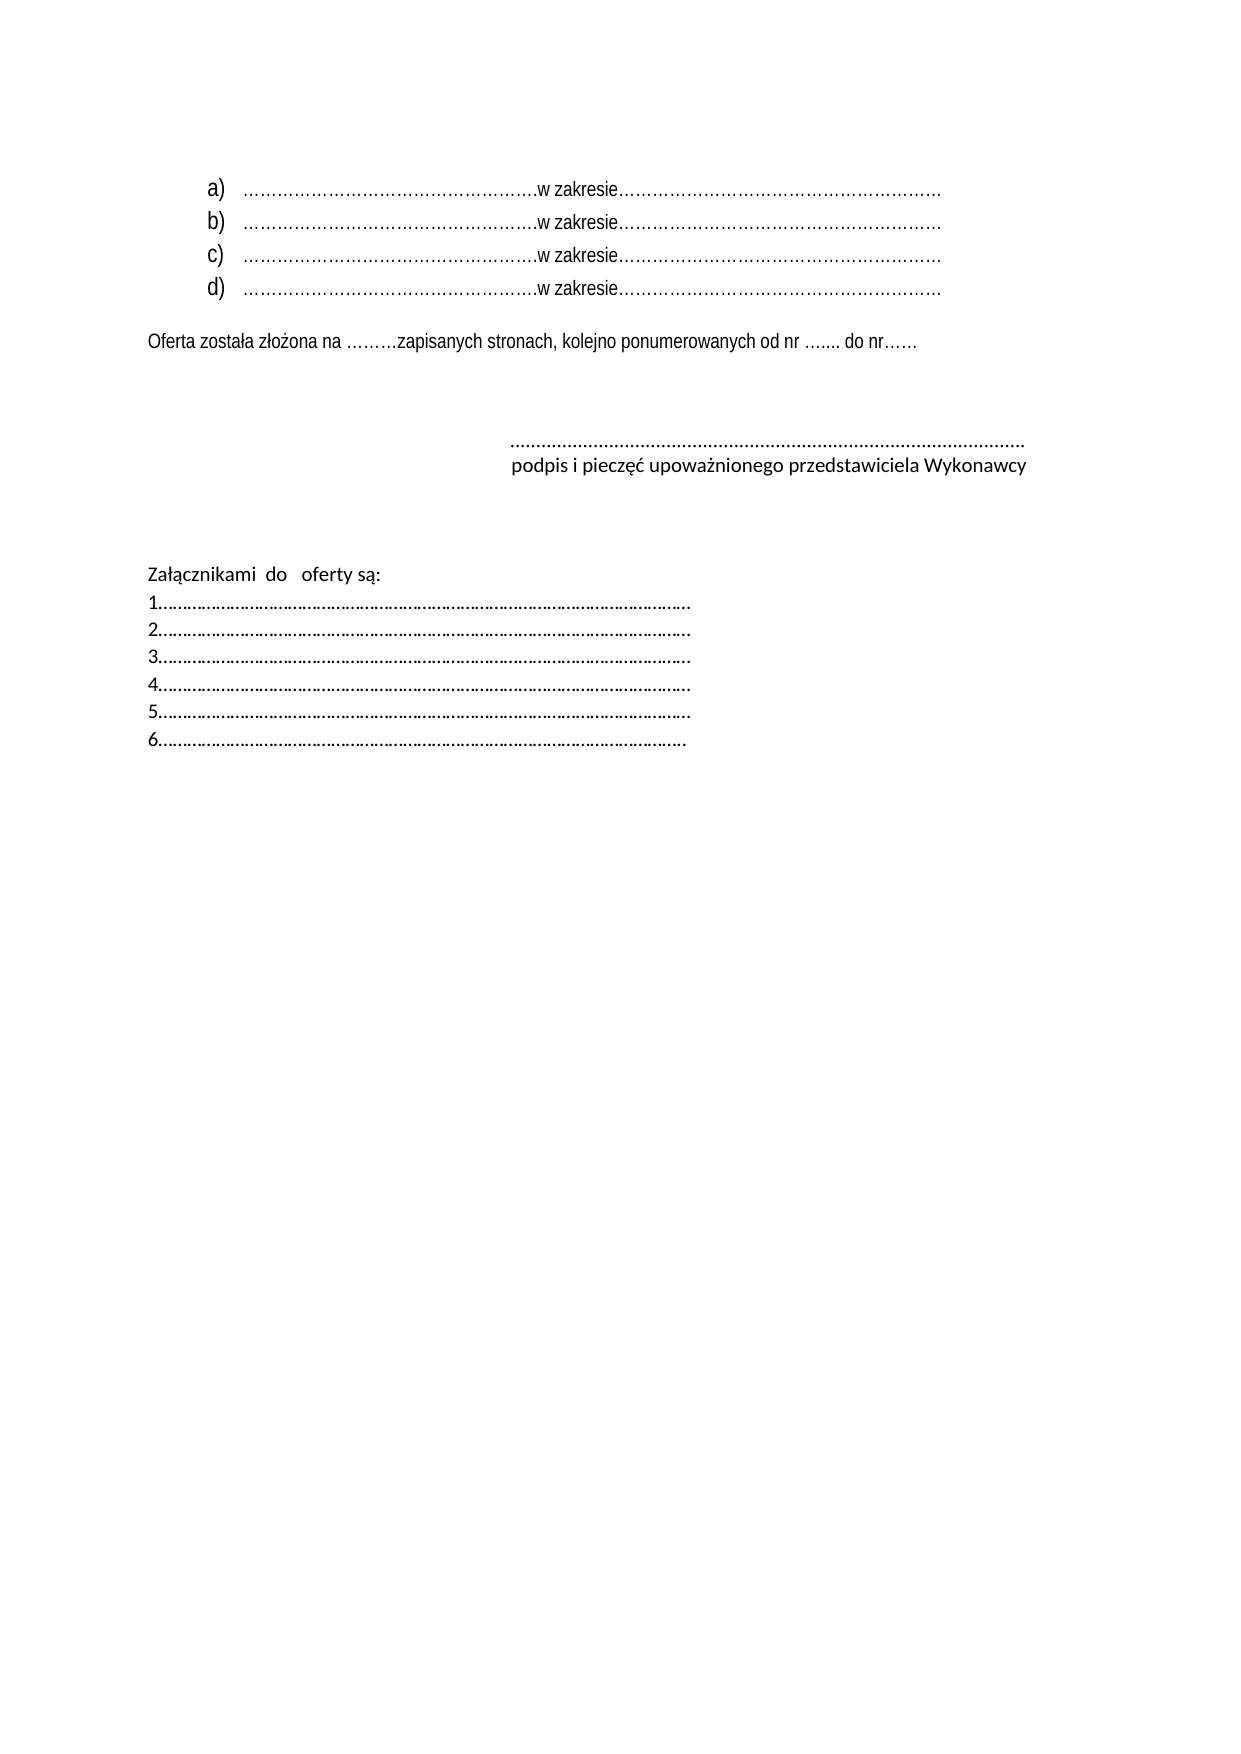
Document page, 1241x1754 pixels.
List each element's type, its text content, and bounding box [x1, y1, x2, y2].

text Załącznikami do oferty są: 1………………………………………………………………………………………………… 2………………………………………………………………………………………………… 3………………………………………………………………………………………………… 4………………………………………………………………………………………………… 5………………………………………………………………………………………………… 6……………………………………………………………………………………………….. [148, 561, 1093, 751]
list …………………………………………….w zakresie………………………………………………… [207, 206, 1093, 235]
list …………………………………………….w zakresie………………………………………………… [207, 239, 1093, 268]
text podpis i pieczęć upoważnionego przedstawiciela Wykonawcy [148, 452, 1093, 477]
list …………………………………………….w zakresie………………………………………………… [207, 173, 1093, 202]
text Oferta została złożona na ………zapisanych stronach, kolejno ponumerowanych od nr ….... do nr…… [148, 329, 1093, 353]
text ................................................................................................... [148, 428, 1093, 452]
list …………………………………………….w zakresie………………………………………………… [207, 272, 1093, 301]
